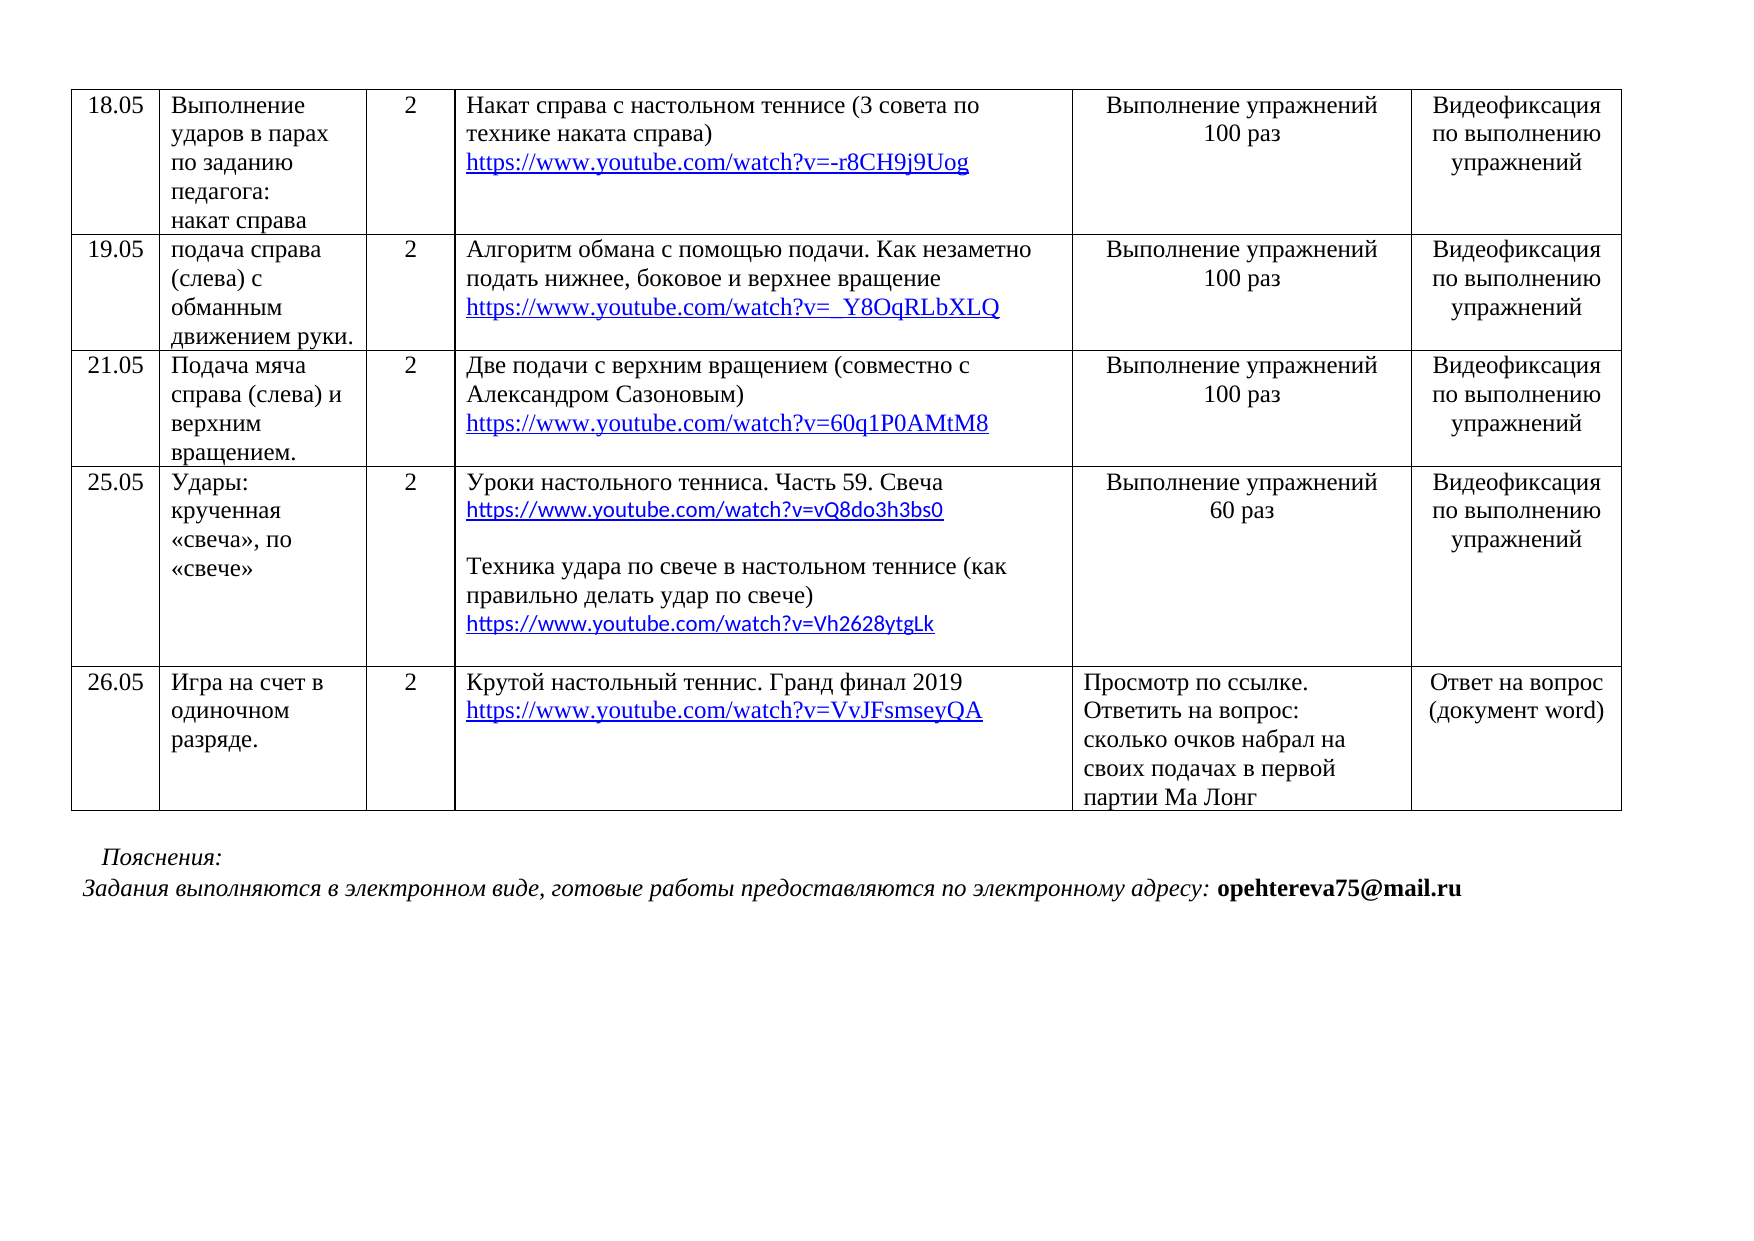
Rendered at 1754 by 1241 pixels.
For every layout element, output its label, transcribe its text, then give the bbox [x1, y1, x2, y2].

table_cell Выполнение упражнений 100 раз [1073, 351, 1411, 466]
table_cell Ответ на вопрос (документ word) [1412, 667, 1621, 810]
table_cell 2 [367, 467, 454, 666]
table_cell 18.05 [72, 90, 159, 233]
table_cell Накат справа с настольном теннисе (3 совета по технике наката справа) https://www.youtube.com/watch?v=-r8CH9j9Uog [456, 90, 1072, 233]
table_cell Выполнение упражнений 100 раз [1073, 235, 1411, 349]
table_cell Подача мяча справа (слева) и верхним вращением. [160, 351, 366, 466]
table_cell Алгоритм обмана с помощью подачи. Как незаметно подать нижнее, боковое и верхнее вращение https://www.youtube.com/watch?v=_Y8OqRLbXLQ [456, 235, 1072, 349]
table_cell 25.05 [72, 467, 159, 666]
table_cell Видеофиксация по выполнению упражнений [1412, 235, 1621, 349]
table_cell Две подачи с верхним вращением (совместно с Александром Сазоновым) https://www.youtube.com/watch?v=60q1P0AMtM8 [456, 351, 1072, 466]
table_cell 2 [367, 351, 454, 466]
table_cell 19.05 [72, 235, 159, 349]
text Задания выполняются в электронном виде, готовые работы предоставляются по электронному адресу: opehtereva75@mail.ru [83, 873, 1636, 902]
table_cell Просмотр по ссылке. Ответить на вопрос: сколько очков набрал на своих подачах в первой партии Ма Лонг [1073, 667, 1411, 810]
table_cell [1073, 90, 1411, 233]
table_cell Уроки настольного тенниса. Часть 59. Свеча https://www.youtube.com/watch?v=vQ8do3h3bs0 Техника удара по свече в настольном теннисе (как правильно делать удар по свече) https://www.youtube.com/watch?v=Vh2628ytgLk [456, 467, 1072, 666]
table_cell Крутой настольный теннис. Гранд финал 2019 https://www.youtube.com/watch?v=VvJFsmseyQA [456, 667, 1072, 810]
table_cell Видеофиксация по выполнению упражнений [1412, 351, 1621, 466]
table_cell 21.05 [72, 351, 159, 466]
table_cell подача справа (слева) с обманным движением руки. [160, 235, 366, 349]
table_cell Удары: крученная «свеча», по «свече» [160, 467, 366, 666]
text Пояснения: [83, 842, 1636, 871]
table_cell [1412, 90, 1621, 233]
table_cell Выполнение ударов в парах по заданию педагога: накат справа [160, 90, 366, 233]
table_cell 2 [367, 235, 454, 349]
table_cell Игра на счет в одиночном разряде. [160, 667, 366, 810]
table_cell 2 [367, 90, 454, 233]
table_cell 2 [367, 667, 454, 810]
table_cell Видеофиксация по выполнению упражнений [1412, 467, 1621, 666]
table_cell Выполнение упражнений 60 раз [1073, 467, 1411, 666]
table_cell 26.05 [72, 667, 159, 810]
